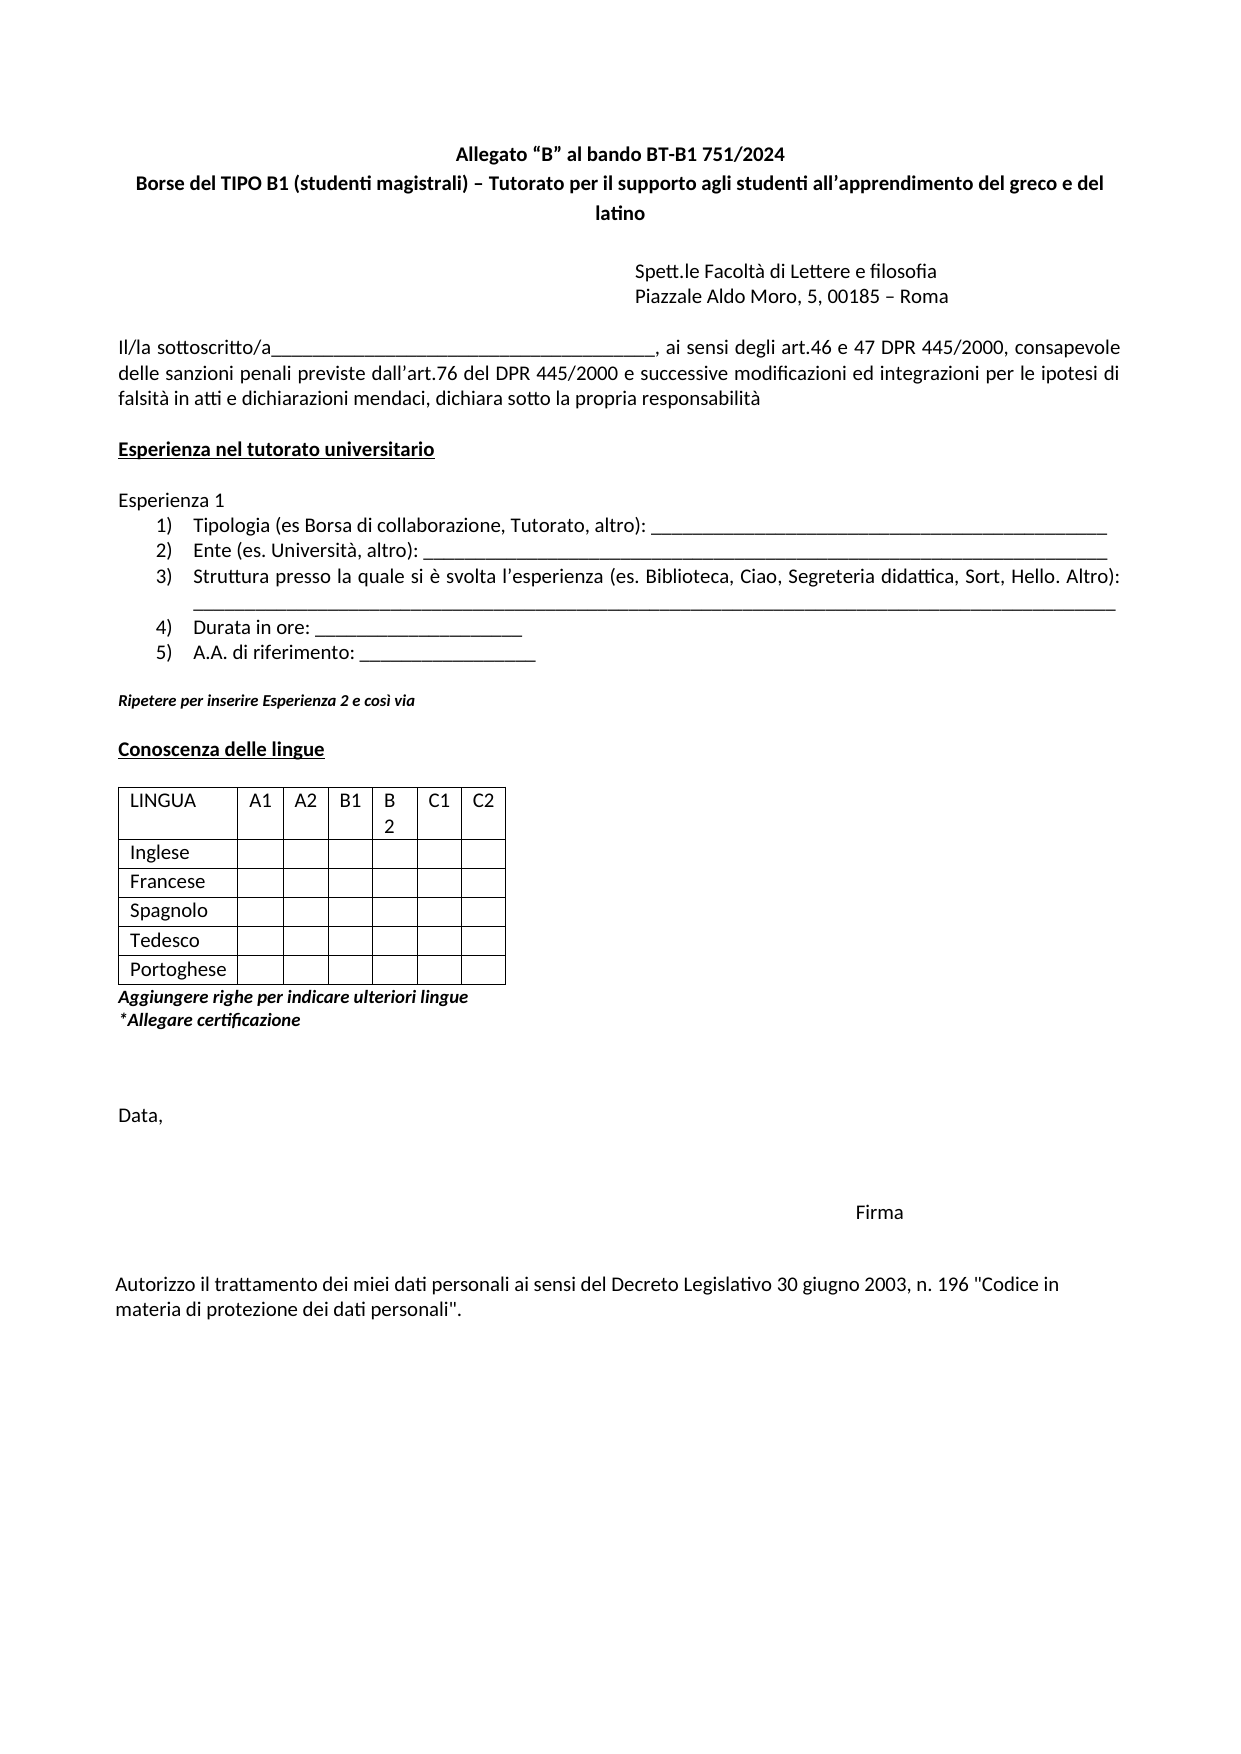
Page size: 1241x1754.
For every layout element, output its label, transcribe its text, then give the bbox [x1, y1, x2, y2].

table_header C1 [418, 788, 461, 838]
table_cell Francese [119, 869, 237, 897]
text Conoscenza delle lingue [118, 736, 1122, 761]
table_cell [238, 869, 283, 897]
table_cell [238, 898, 283, 926]
table_cell [462, 840, 505, 868]
table_cell [284, 956, 328, 984]
list A.A. di riferimento: _________________ [156, 639, 1122, 665]
table_cell [373, 869, 417, 897]
text Ripetere per inserire Esperienza 2 e così via [118, 690, 1122, 710]
table_cell [373, 898, 417, 926]
table_cell [284, 898, 328, 926]
table_header B1 [329, 788, 372, 838]
table_header B2 [373, 788, 417, 838]
text Data, [118, 1102, 1122, 1128]
table_cell Spagnolo [119, 898, 237, 926]
table_header C2 [462, 788, 505, 838]
text Aggiungere righe per indicare ulteriori lingue [118, 985, 1122, 1008]
text Borse del TIPO B1 (studenti magistrali) – Tutorato per il supporto agli studenti all’apprendimento del greco e del latino [118, 171, 1122, 225]
table_cell [329, 840, 372, 868]
table_header LINGUA [119, 788, 237, 838]
table_cell [329, 927, 372, 955]
table_cell [418, 869, 461, 897]
table_cell [418, 840, 461, 868]
table_cell [284, 869, 328, 897]
table_cell [284, 840, 328, 868]
list Durata in ore: ____________________ [156, 614, 1122, 639]
table_cell [418, 956, 461, 984]
table_cell [462, 956, 505, 984]
table_cell [329, 898, 372, 926]
table_cell [462, 927, 505, 955]
table_cell [284, 927, 328, 955]
table_cell [329, 869, 372, 897]
table_cell [462, 898, 505, 926]
table_cell [238, 840, 283, 868]
table_cell [418, 927, 461, 955]
table_cell Portoghese [119, 956, 237, 984]
list Tipologia (es Borsa di collaborazione, Tutorato, altro): ____________________________________________ [156, 512, 1122, 538]
text Il/la sottoscritto/a_____________________________________, ai sensi degli art.46 e 47 DPR 445/2000, consapevole delle sanzioni penali previste dall’art.76 del DPR 445/2000 e successive modificazioni ed integrazioni per le ipotesi di falsità in atti e dichiarazioni mendaci, dichiara sotto la propria responsabilità [118, 334, 1122, 411]
list Ente (es. Università, altro): __________________________________________________________________ [156, 538, 1122, 563]
text Piazzale Aldo Moro, 5, 00185 – Roma [635, 283, 1122, 309]
table_header A1 [238, 788, 283, 838]
text Allegato “B” al bando BT-B1 751/2024 [118, 141, 1122, 167]
table_cell [418, 898, 461, 926]
text Esperienza 1 [118, 487, 1122, 512]
list Struttura presso la quale si è svolta l’esperienza (es. Biblioteca, Ciao, Segreteria didattica, Sort, Hello. Altro): _________________________________________________________________________________________ [156, 563, 1122, 614]
text Firma [118, 1199, 1122, 1225]
table_cell Tedesco [119, 927, 237, 955]
table_cell [373, 927, 417, 955]
table_cell [373, 956, 417, 984]
table_cell [238, 927, 283, 955]
table_cell [462, 869, 505, 897]
table_cell [373, 840, 417, 868]
table_header A2 [284, 788, 328, 838]
text *Allegare certificazione [118, 1008, 1122, 1031]
table_cell [329, 956, 372, 984]
table_cell Inglese [119, 840, 237, 868]
table_cell [238, 956, 283, 984]
text Esperienza nel tutorato universitario [118, 436, 1122, 461]
text Spett.le Facoltà di Lettere e filosofia [635, 258, 1122, 283]
